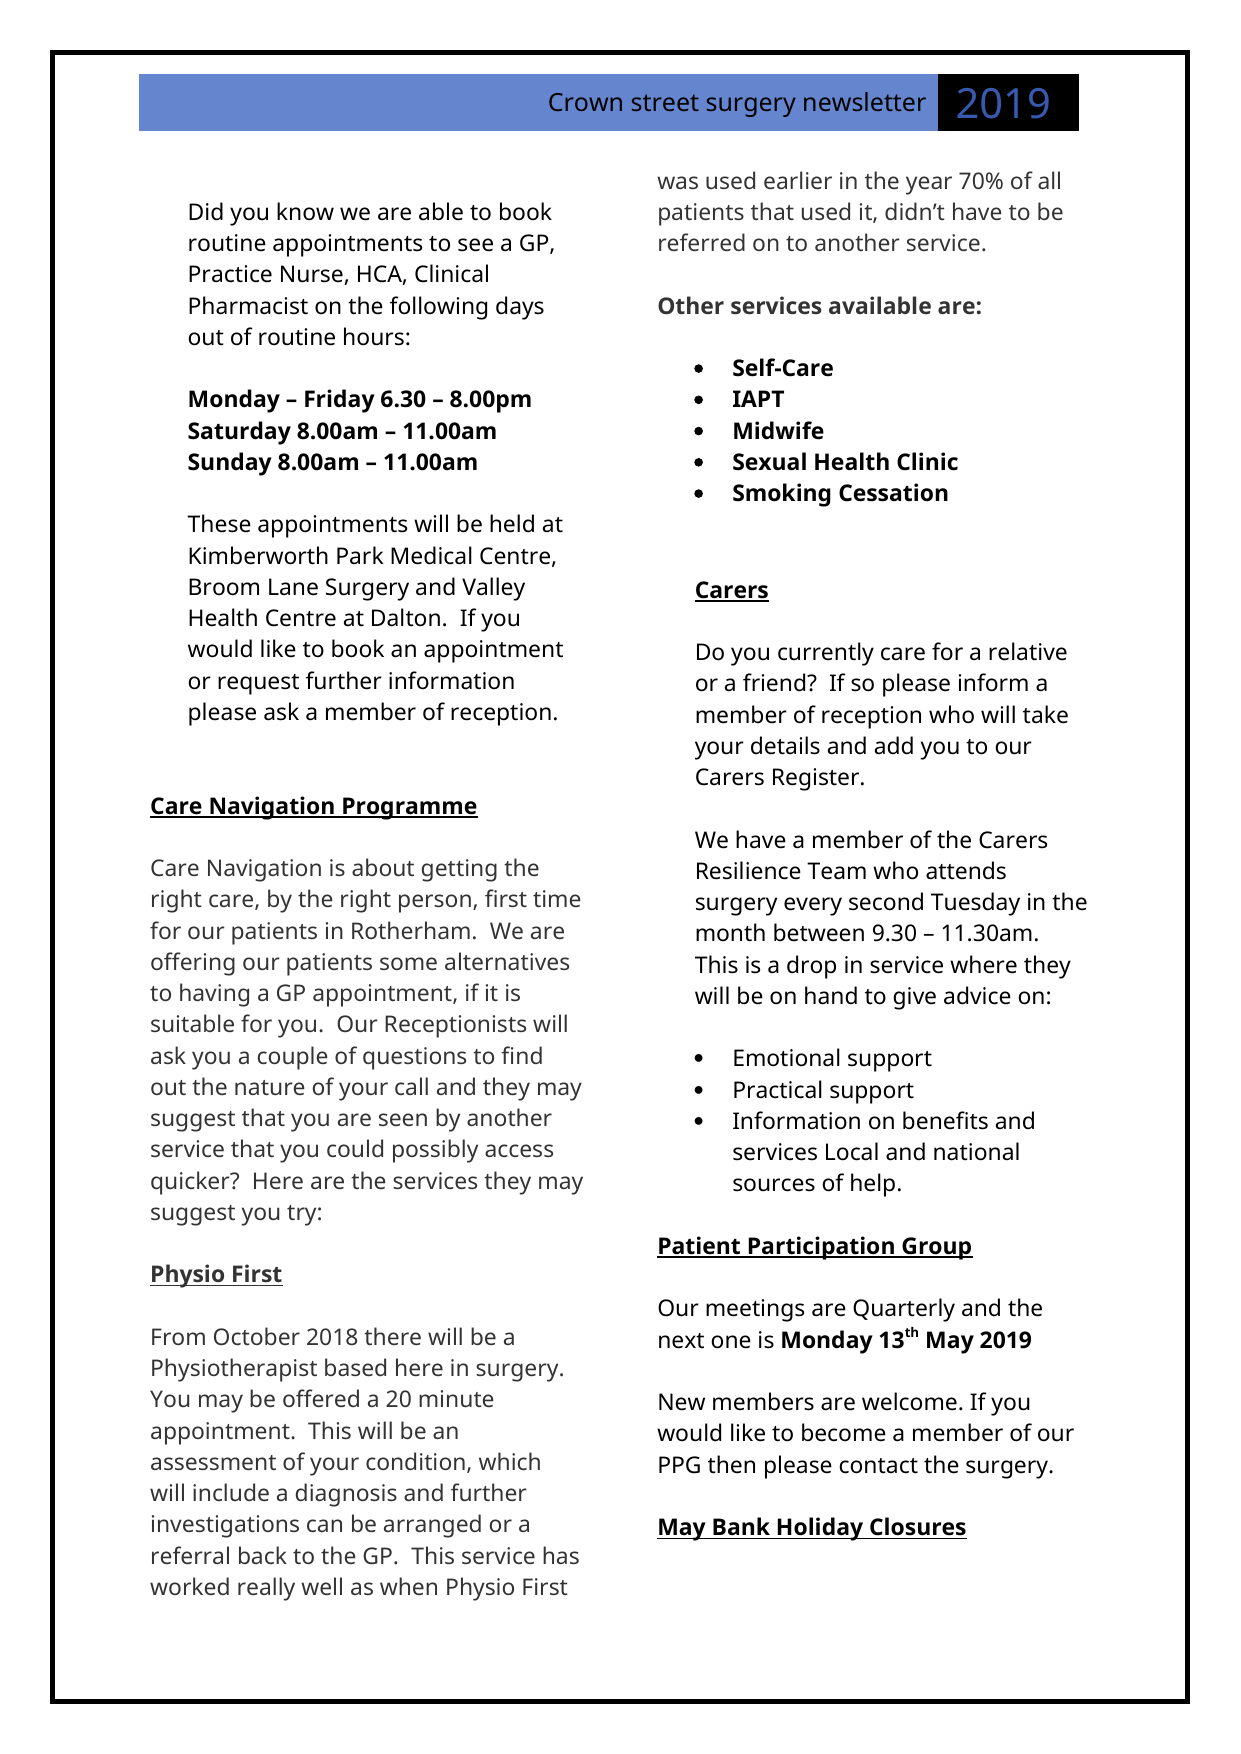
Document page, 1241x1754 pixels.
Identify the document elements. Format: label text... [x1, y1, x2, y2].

text May Bank Holiday Closures [657, 1511, 1090, 1542]
list Midwife [694, 414, 1090, 446]
text Monday – Friday 6.30 – 8.00pm [187, 383, 583, 414]
text Do you currently care for a relative or a friend? If so please inform a member of reception who will take your details and add you to our Carers Register. [694, 636, 1090, 792]
text Carers [657, 574, 1090, 605]
list Practical support [694, 1074, 1090, 1105]
text New members are welcome. If you would like to become a member of our PPG then please contact the surgery. [657, 1386, 1090, 1480]
list Information on benefits and services Local and national sources of help. [694, 1105, 1090, 1199]
text Care Navigation is about getting the right care, by the right person, first time for our patients in Rotherham. We are offering our patients some alternatives to having a GP appointment, if it is suitable for you. Our Receptionists will ask you a couple of questions to find out the nature of your call and they may suggest that you are seen by another service that you could possibly access quicker? Here are the services they may suggest you try: [150, 852, 583, 1227]
text Other services available are: [657, 289, 1090, 321]
text Patient Participation Group [657, 1230, 1090, 1261]
text These appointments will be held at Kimberworth Park Medical Centre, Broom Lane Surgery and Valley Health Centre at Dalton. If you would like to book an appointment or request further information please ask a member of reception. [187, 508, 583, 727]
list Sexual Health Clinic [694, 446, 1090, 477]
text Saturday 8.00am – 11.00am [187, 414, 583, 446]
list Emotional support [694, 1042, 1090, 1074]
text From October 2018 there will be a Physiotherapist based here in surgery. You may be offered a 20 minute appointment. This will be an assessment of your condition, which will include a diagnosis and further investigations can be arranged or a referral back to the GP. This service has worked really well as when Physio First was used earlier in the year 70% of all patients that used it, didn’t have to be referred on to another service. [150, 1321, 583, 1602]
list IAPT [694, 383, 1090, 414]
text Our meetings are Quarterly and the next one is Monday 13th May 2019 [657, 1292, 1090, 1355]
list Smoking Cessation [694, 477, 1090, 508]
text Physio First [150, 1258, 583, 1289]
text Did you know we are able to book routine appointments to see a GP, Practice Nurse, HCA, Clinical Pharmacist on the following days out of routine hours: [187, 196, 583, 352]
text Care Navigation Programme [150, 789, 583, 821]
text From October 2018 there will be a Physiotherapist based here in surgery. You may be offered a 20 minute appointment. This will be an assessment of your condition, which will include a diagnosis and further investigations can be arranged or a referral back to the GP. This service has worked really well as when Physio First was used earlier in the year 70% of all patients that used it, didn’t have to be referred on to another service. [657, 164, 1090, 258]
list Self-Care [694, 352, 1090, 383]
text Sunday 8.00am – 11.00am [187, 446, 583, 477]
text We have a member of the Carers Resilience Team who attends surgery every second Tuesday in the month between 9.30 – 11.30am. This is a drop in service where they will be on hand to give advice on: [694, 824, 1090, 1011]
